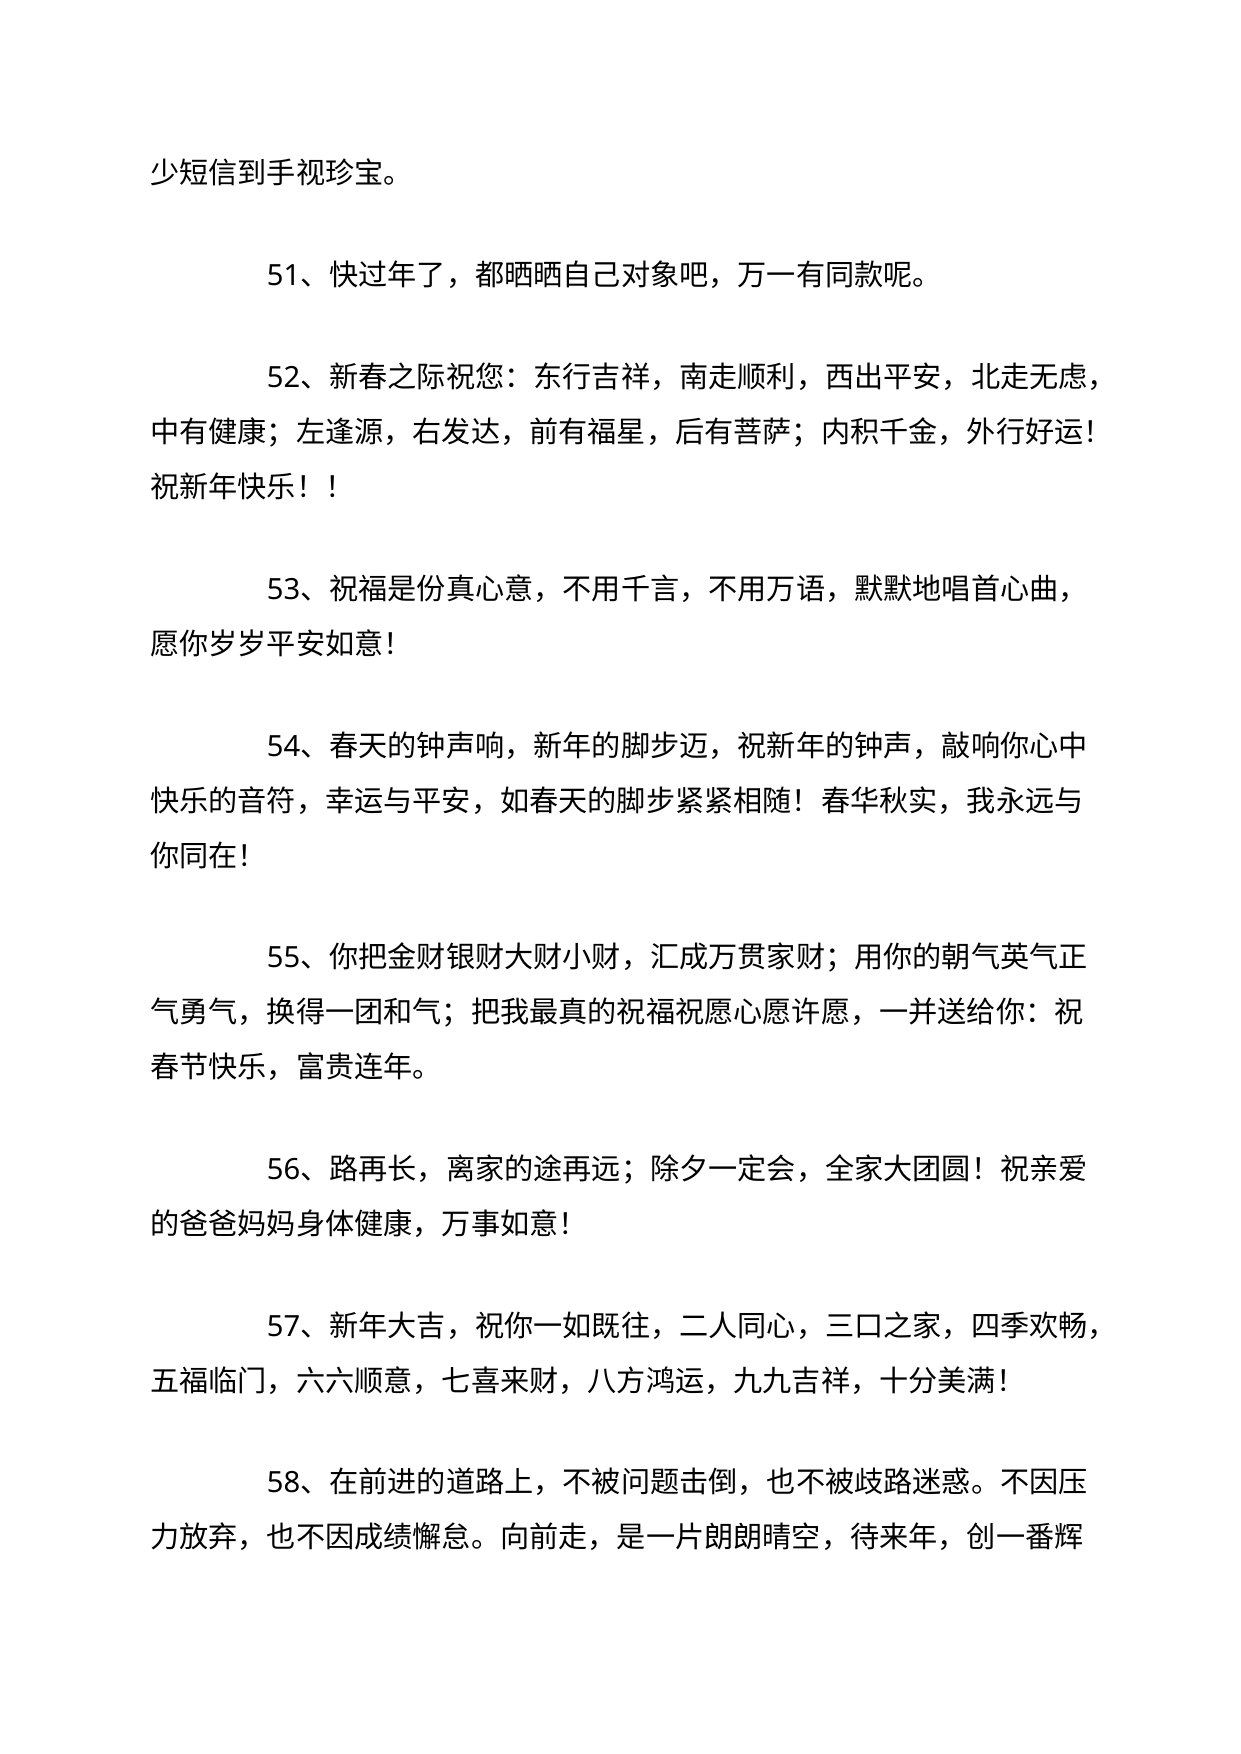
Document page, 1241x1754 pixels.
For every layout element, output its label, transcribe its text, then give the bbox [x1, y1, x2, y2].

text 51、快过年了，都晒晒自己对象吧，万一有同款呢。 [150, 252, 1090, 294]
text 57、新年大吉，祝你一如既往，二人同心，三口之家，四季欢畅，五福临门，六六顺意，七喜来财，八方鸿运，九九吉祥，十分美满！ [150, 1302, 1090, 1399]
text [150, 150, 1090, 192]
text 54、春天的钟声响，新年的脚步迈，祝新年的钟声，敲响你心中快乐的音符，幸运与平安，如春天的脚步紧紧相随！春华秋实，我永远与你同在！ [150, 722, 1090, 874]
text 52、新春之际祝您：东行吉祥，南走顺利，西出平安，北走无虑，中有健康；左逢源，右发达，前有福星，后有菩萨；内积千金，外行好运！祝新年快乐！！ [150, 354, 1090, 506]
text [150, 1459, 1090, 1556]
text 56、路再长，离家的途再远；除夕一定会，全家大团圆！祝亲爱的爸爸妈妈身体健康，万事如意！ [150, 1146, 1090, 1243]
text 55、你把金财银财大财小财，汇成万贯家财；用你的朝气英气正气勇气，换得一团和气；把我最真的祝福祝愿心愿许愿，一并送给你：祝春节快乐，富贵连年。 [150, 934, 1090, 1086]
text 53、祝福是份真心意，不用千言，不用万语，默默地唱首心曲，愿你岁岁平安如意！ [150, 565, 1090, 663]
